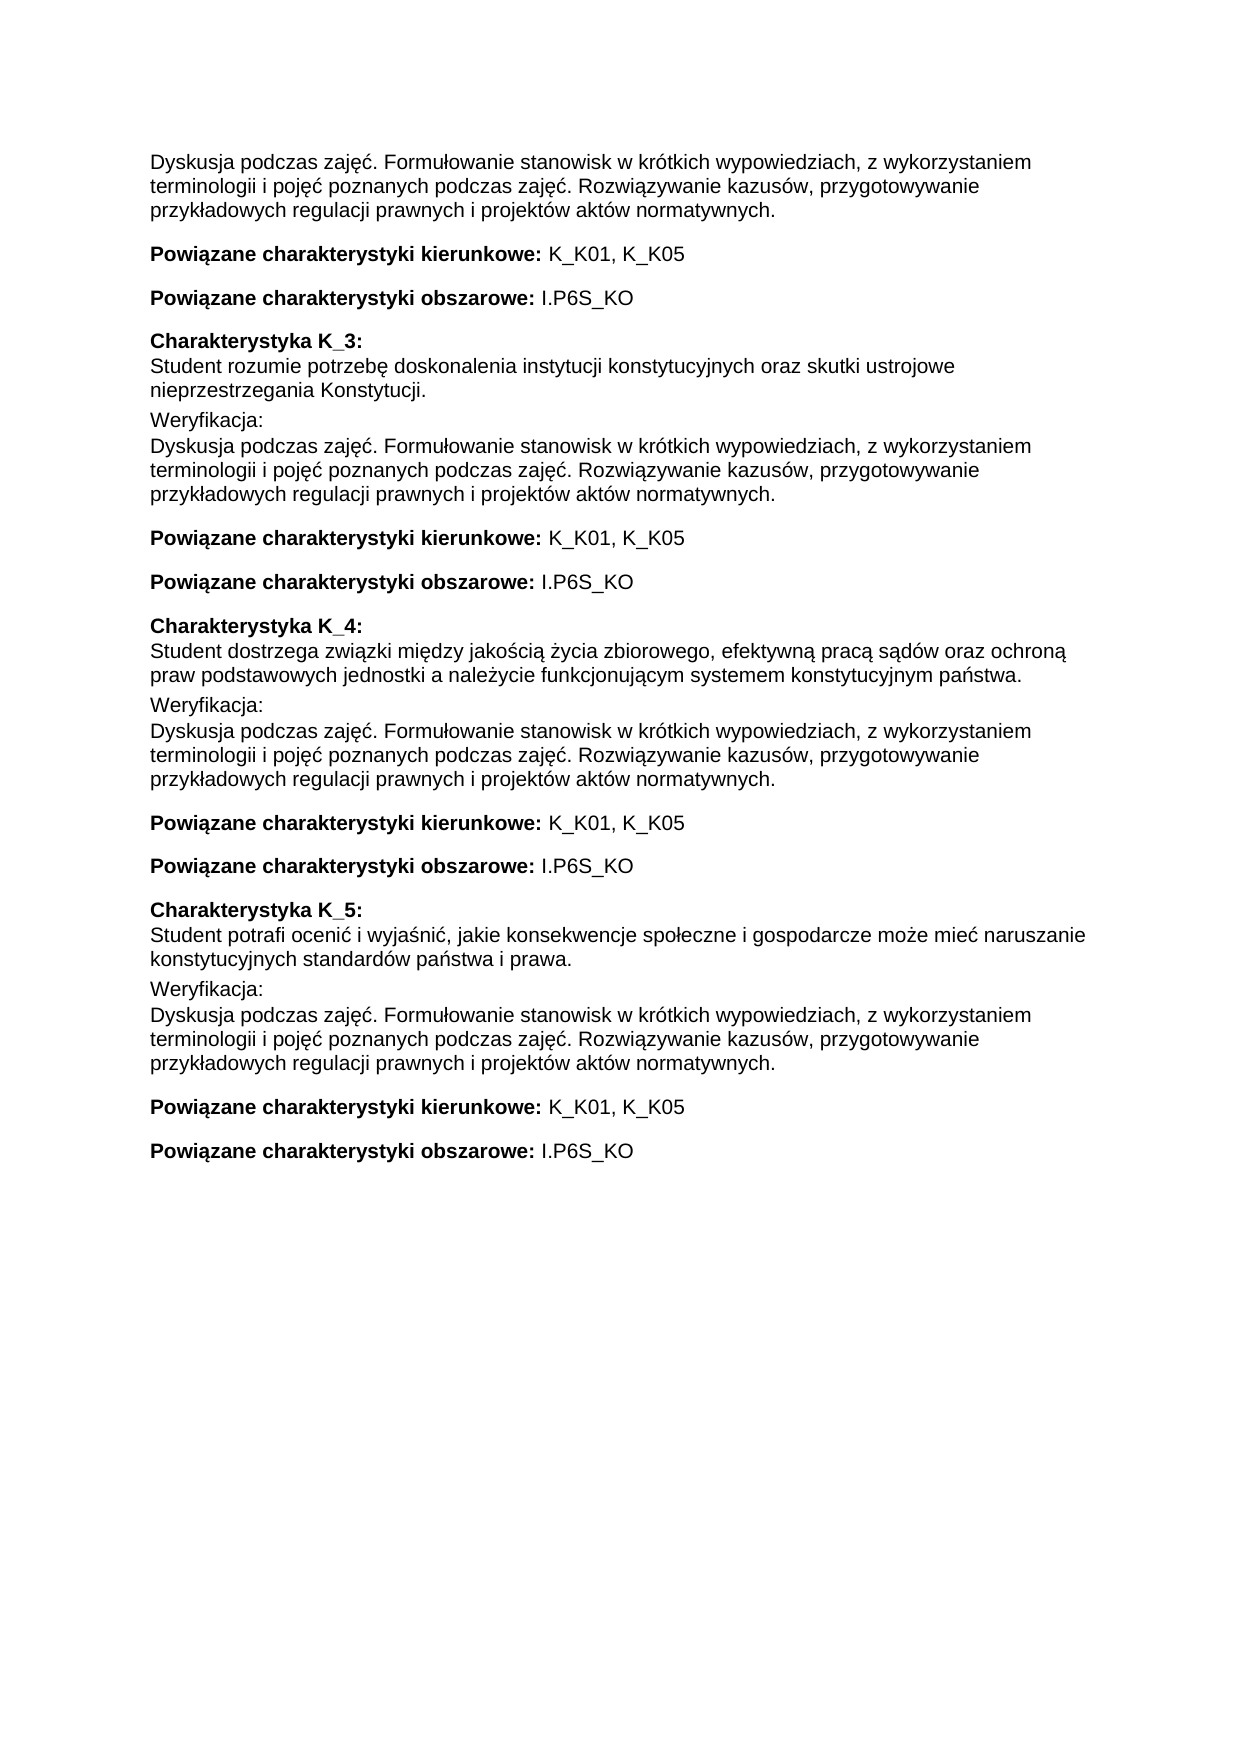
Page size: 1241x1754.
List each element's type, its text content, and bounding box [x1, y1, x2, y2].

text Student potrafi ocenić i wyjaśnić, jakie konsekwencje społeczne i gospodarcze może mieć naruszanie konstytucyjnych standardów państwa i prawa. [150, 923, 1090, 971]
text Charakterystyka K_3: [150, 329, 1090, 353]
text Charakterystyka K_5: [150, 898, 1090, 922]
text Student rozumie potrzebę doskonalenia instytucji konstytucyjnych oraz skutki ustrojowe nieprzestrzegania Konstytucji. [150, 354, 1090, 402]
text Powiązane charakterystyki obszarowe: I.P6S_KO [150, 854, 1090, 878]
text Powiązane charakterystyki obszarowe: I.P6S_KO [150, 285, 1090, 309]
text Charakterystyka K_4: [150, 613, 1090, 637]
text Powiązane charakterystyki obszarowe: I.P6S_KO [150, 1138, 1090, 1162]
text Powiązane charakterystyki kierunkowe: K_K01, K_K05 [150, 1095, 1090, 1119]
text Weryfikacja: [150, 693, 1090, 717]
text Student dostrzega związki między jakością życia zbiorowego, efektywną pracą sądów oraz ochroną praw podstawowych jednostki a należycie funkcjonującym systemem konstytucyjnym państwa. [150, 638, 1090, 686]
text Powiązane charakterystyki kierunkowe: K_K01, K_K05 [150, 526, 1090, 550]
text Weryfikacja: [150, 408, 1090, 432]
text Powiązane charakterystyki kierunkowe: K_K01, K_K05 [150, 242, 1090, 266]
text Weryfikacja: [150, 977, 1090, 1001]
text Powiązane charakterystyki obszarowe: I.P6S_KO [150, 570, 1090, 594]
text Powiązane charakterystyki kierunkowe: K_K01, K_K05 [150, 810, 1090, 834]
